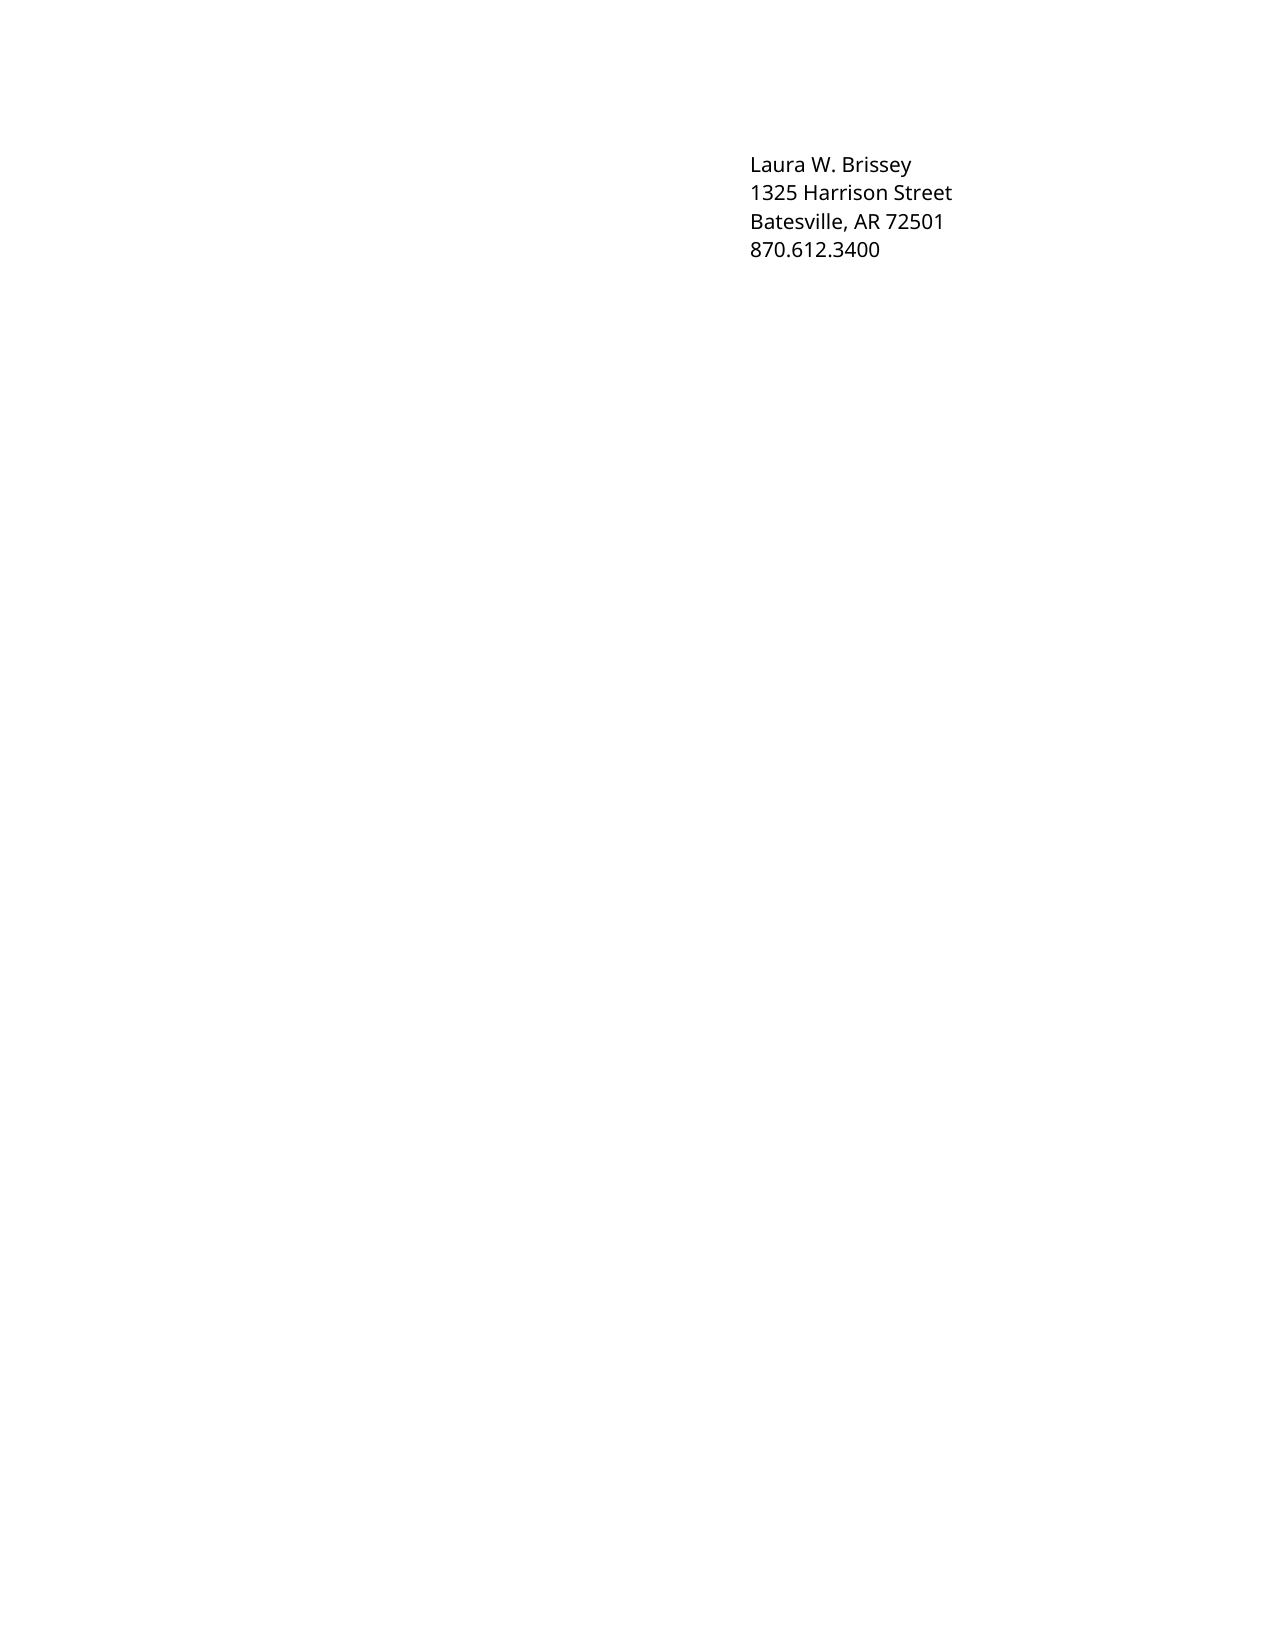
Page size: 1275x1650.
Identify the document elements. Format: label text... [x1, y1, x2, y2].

text 870.612.3400 [150, 235, 1125, 264]
text Batesville, AR 72501 [150, 207, 1125, 235]
text 1325 Harrison Street [150, 178, 1125, 207]
text Laura W. Brissey [150, 150, 1125, 178]
